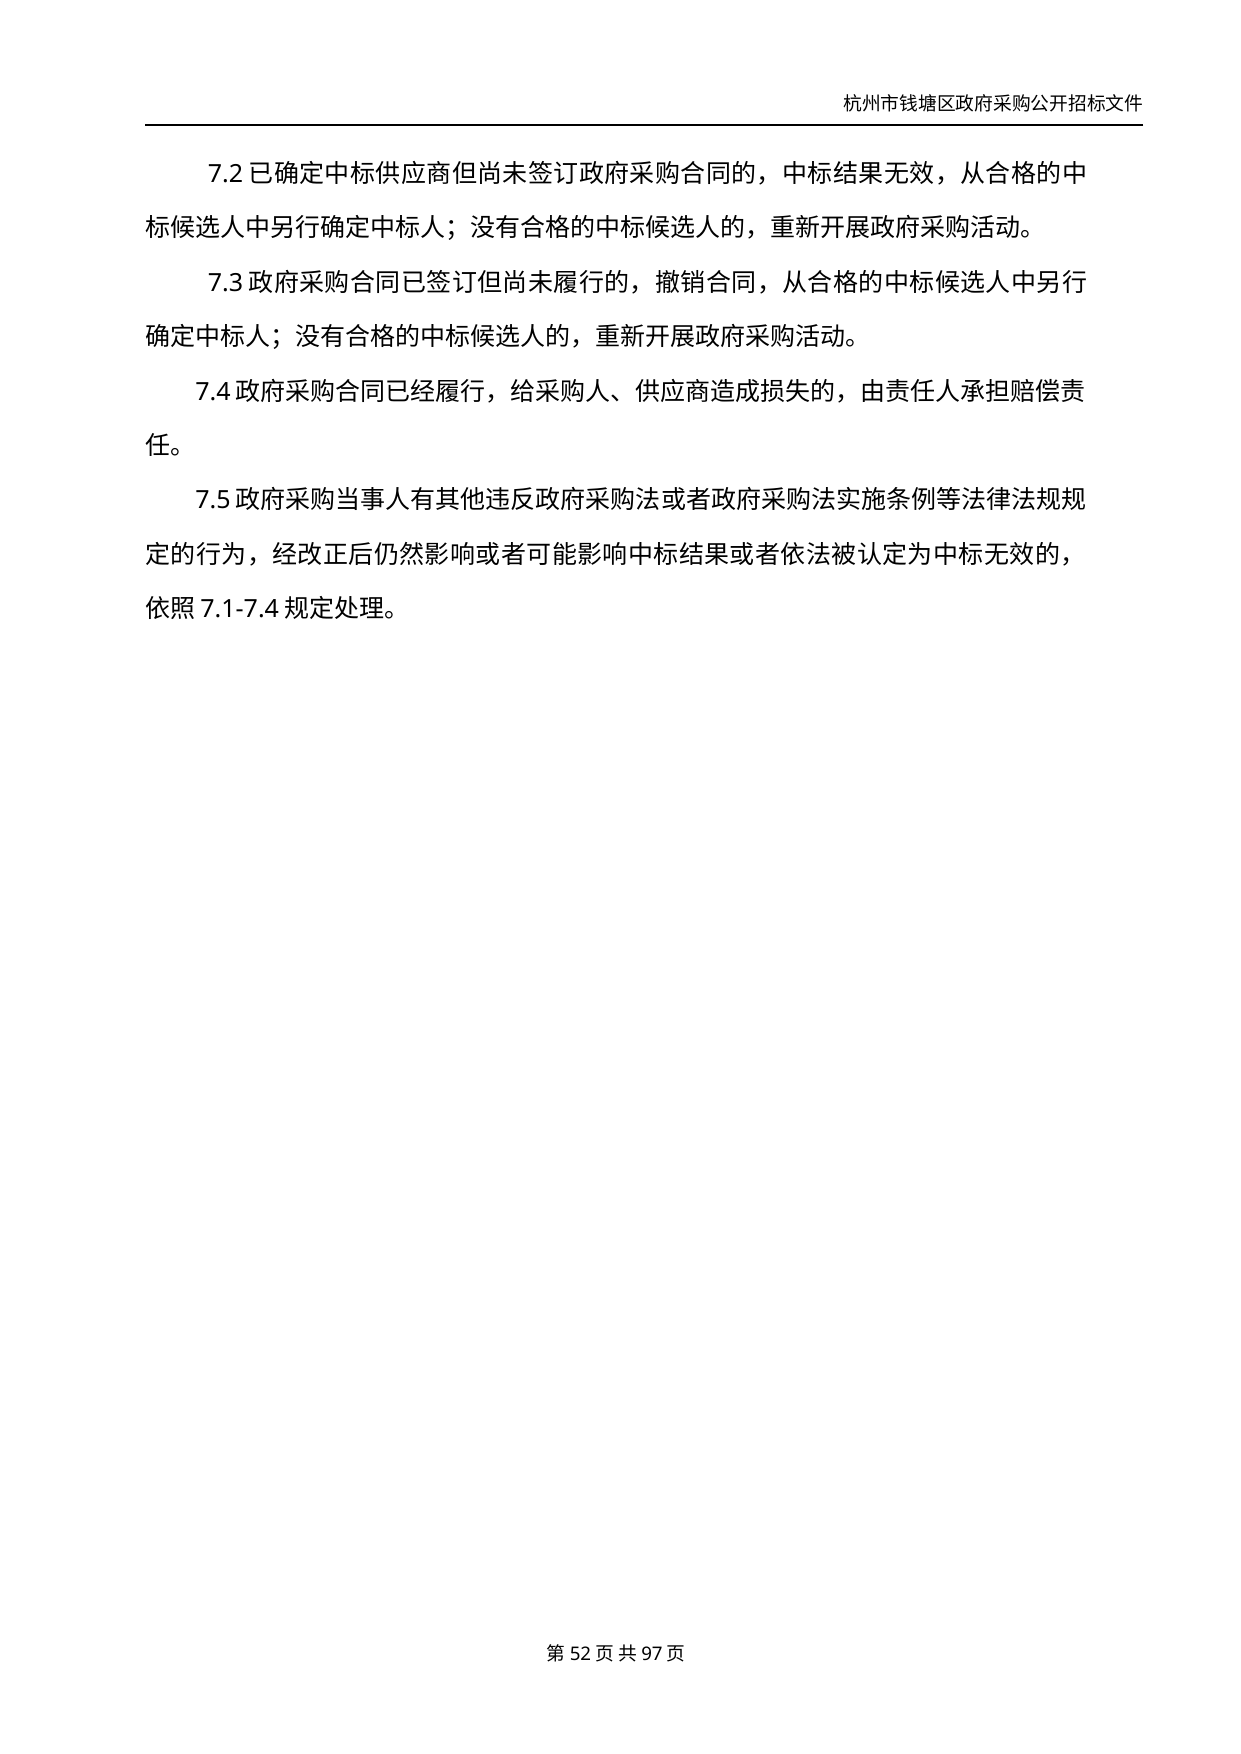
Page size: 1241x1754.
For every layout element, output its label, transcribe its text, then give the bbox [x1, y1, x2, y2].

text 7.2已确定中标供应商但尚未签订政府采购合同的，中标结果无效，从合格的中标候选人中另行确定中标人；没有合格的中标候选人的，重新开展政府采购活动。 [145, 153, 1087, 244]
text 7.4政府采购合同已经履行，给采购人、供应商造成损失的，由责任人承担赔偿责任。 [145, 371, 1087, 462]
text 7.5政府采购当事人有其他违反政府采购法或者政府采购法实施条例等法律法规规定的行为，经改正后仍然影响或者可能影响中标结果或者依法被认定为中标无效的，依照7.1-7.4规定处理。 [145, 480, 1087, 625]
text 7.3政府采购合同已签订但尚未履行的，撤销合同，从合格的中标候选人中另行确定中标人；没有合格的中标候选人的，重新开展政府采购活动。 [145, 262, 1087, 353]
